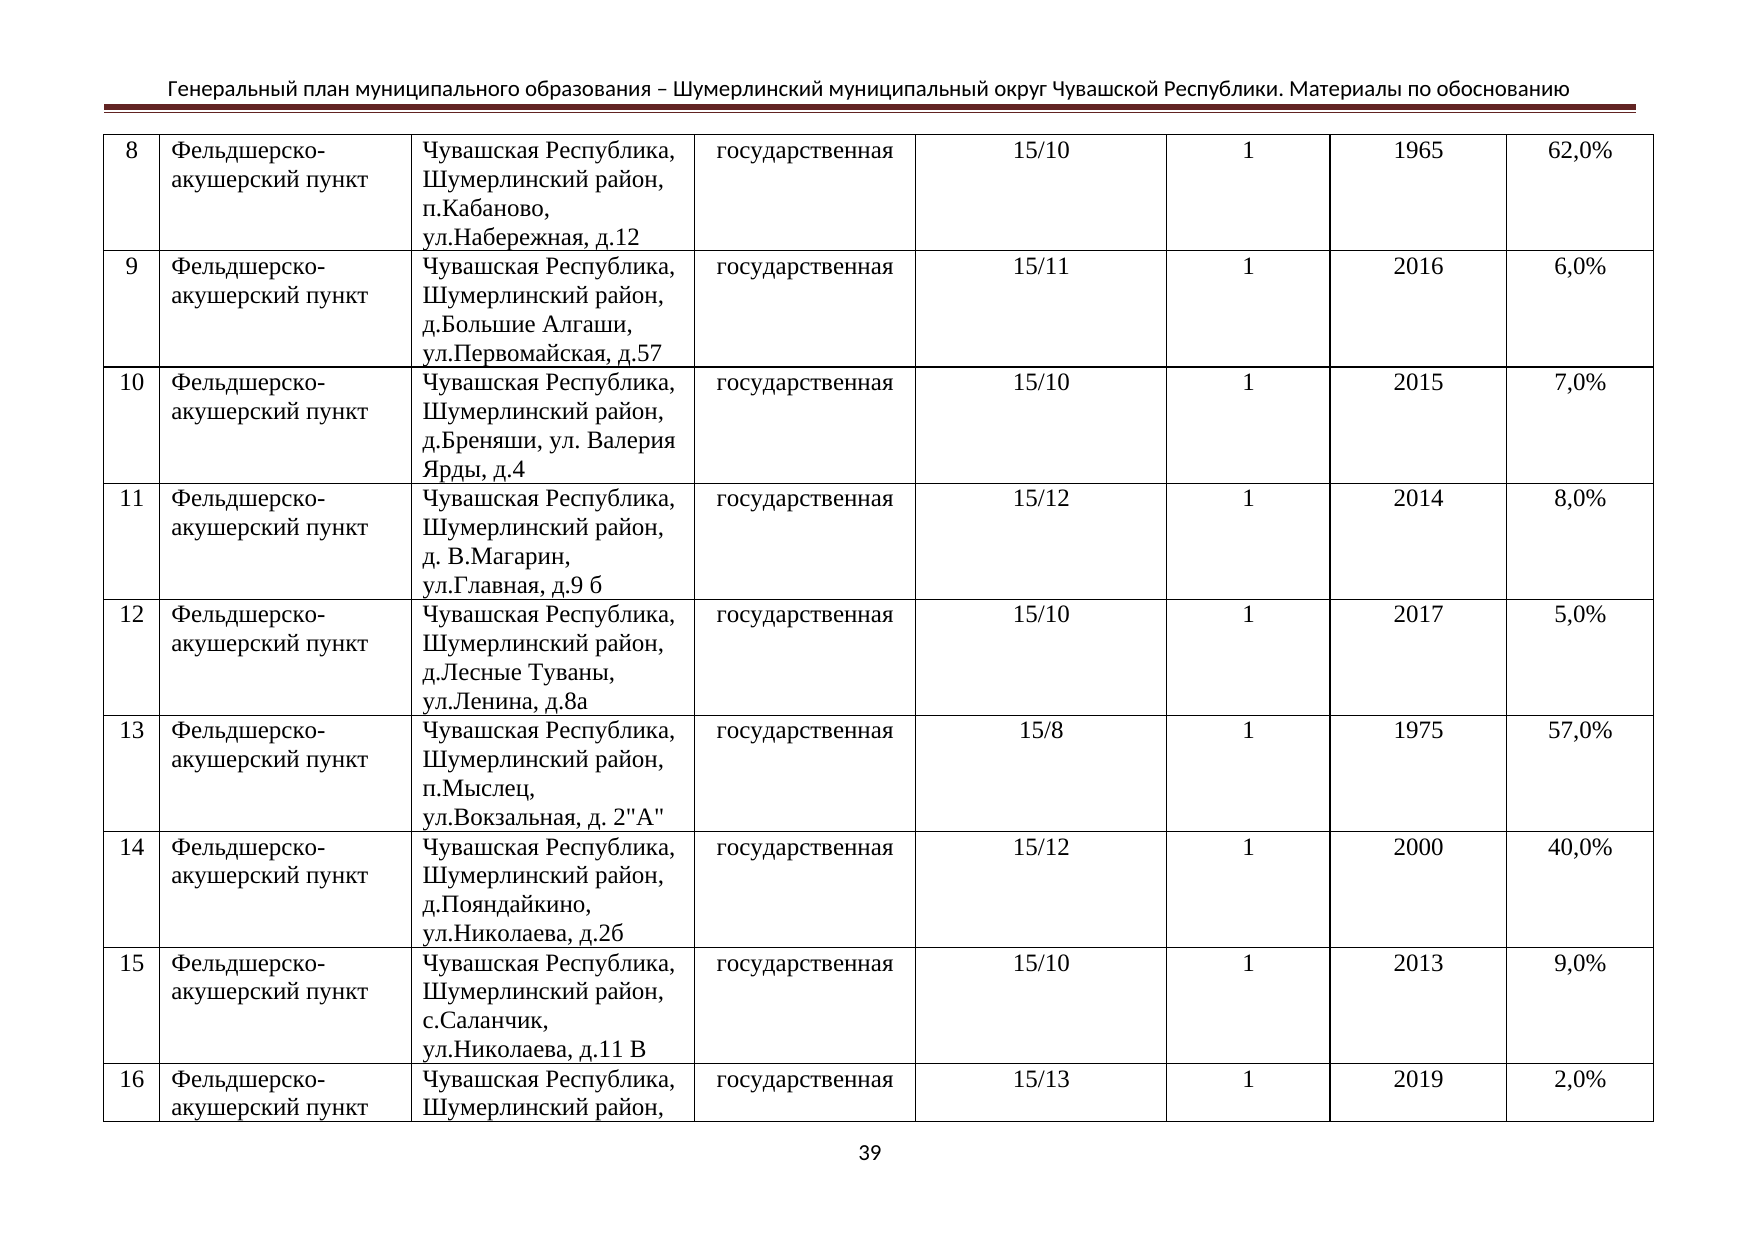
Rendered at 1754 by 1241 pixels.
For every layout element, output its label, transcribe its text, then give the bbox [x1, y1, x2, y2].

table_cell Фельдшерско-акушерский пункт [160, 832, 411, 947]
table_cell Фельдшерско-акушерский пункт [160, 251, 411, 366]
table_cell 13 [104, 716, 159, 831]
table_cell 1 [1167, 600, 1329, 714]
table_cell 16 [104, 1064, 159, 1121]
table_cell 1 [1167, 368, 1329, 482]
table_cell Фельдшерско-акушерский пункт [160, 600, 411, 714]
table_cell Чувашская Республика, Шумерлинский район, с.Саланчик, ул.Николаева, д.11 В [412, 948, 694, 1063]
table_cell государственная [695, 135, 915, 250]
table_cell 1 [1167, 832, 1329, 947]
table_cell 10 [104, 368, 159, 482]
table_cell 14 [104, 832, 159, 947]
table_cell государственная [695, 368, 915, 482]
table_cell 6,0% [1507, 251, 1653, 366]
table_cell 15/10 [916, 135, 1166, 250]
table_cell Чувашская Республика, Шумерлинский район, п.Мыслец, ул.Вокзальная, д. 2"А" [412, 716, 694, 831]
table_cell 57,0% [1507, 716, 1653, 831]
table_cell государственная [695, 832, 915, 947]
table_cell государственная [695, 1064, 915, 1121]
table_cell Чувашская Республика, Шумерлинский район, д.Большие Алгаши, ул.Первомайская, д.57 [412, 251, 694, 366]
table_cell Чувашская Республика, Шумерлинский район, п.Кабаново, ул.Набережная, д.12 [412, 135, 694, 250]
table_cell 1 [1167, 948, 1329, 1063]
table_cell 8 [104, 135, 159, 250]
table_cell Чувашская Республика, Шумерлинский район, д.Пояндайкино, ул.Николаева, д.2б [412, 832, 694, 947]
table_cell Чувашская Республика, Шумерлинский район, д.Бреняши, ул. Валерия Ярды, д.4 [412, 368, 694, 482]
table_cell 2015 [1331, 368, 1506, 482]
table_cell 2000 [1331, 832, 1506, 947]
table_cell 15/10 [916, 948, 1166, 1063]
table_cell 40,0% [1507, 832, 1653, 947]
table_cell 1975 [1331, 716, 1506, 831]
table_cell 1 [1167, 251, 1329, 366]
table_cell Фельдшерско-акушерский пункт [160, 368, 411, 482]
table_cell 15/8 [916, 716, 1166, 831]
table_cell Чувашская Республика, Шумерлинский район, д. В.Магарин, ул.Главная, д.9 б [412, 484, 694, 598]
table_cell 8,0% [1507, 484, 1653, 598]
table_cell государственная [695, 251, 915, 366]
table_cell государственная [695, 484, 915, 598]
table_cell 9 [104, 251, 159, 366]
table_cell 1 [1167, 716, 1329, 831]
table_cell 2,0% [1507, 1064, 1653, 1121]
table_cell Фельдшерско-акушерский пункт [160, 484, 411, 598]
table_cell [412, 1064, 694, 1121]
table_cell 15/12 [916, 832, 1166, 947]
table_cell 1 [1167, 484, 1329, 598]
table_cell 2016 [1331, 251, 1506, 366]
table_cell 62,0% [1507, 135, 1653, 250]
table_cell Фельдшерско-акушерский пункт [160, 948, 411, 1063]
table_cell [160, 135, 411, 250]
table_cell 1 [1167, 1064, 1329, 1121]
table_cell 15/10 [916, 600, 1166, 714]
table_cell государственная [695, 948, 915, 1063]
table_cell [160, 1064, 411, 1121]
table_cell Чувашская Республика, Шумерлинский район, д.Лесные Туваны, ул.Ленина, д.8а [412, 600, 694, 714]
table_cell 12 [104, 600, 159, 714]
table_cell 1 [1167, 135, 1329, 250]
table_cell государственная [695, 716, 915, 831]
table_cell 15/10 [916, 368, 1166, 482]
table_cell государственная [695, 600, 915, 714]
table_cell 1965 [1331, 135, 1506, 250]
table_cell 2017 [1331, 600, 1506, 714]
table_cell 15/12 [916, 484, 1166, 598]
table_cell 2013 [1331, 948, 1506, 1063]
table_cell Фельдшерско-акушерский пункт [160, 716, 411, 831]
table_cell 9,0% [1507, 948, 1653, 1063]
table_cell 15/13 [916, 1064, 1166, 1121]
table_cell 15 [104, 948, 159, 1063]
table_cell 15/11 [916, 251, 1166, 366]
table_cell 7,0% [1507, 368, 1653, 482]
table_cell 2014 [1331, 484, 1506, 598]
table_cell 2019 [1331, 1064, 1506, 1121]
table_cell 5,0% [1507, 600, 1653, 714]
table_cell 11 [104, 484, 159, 598]
